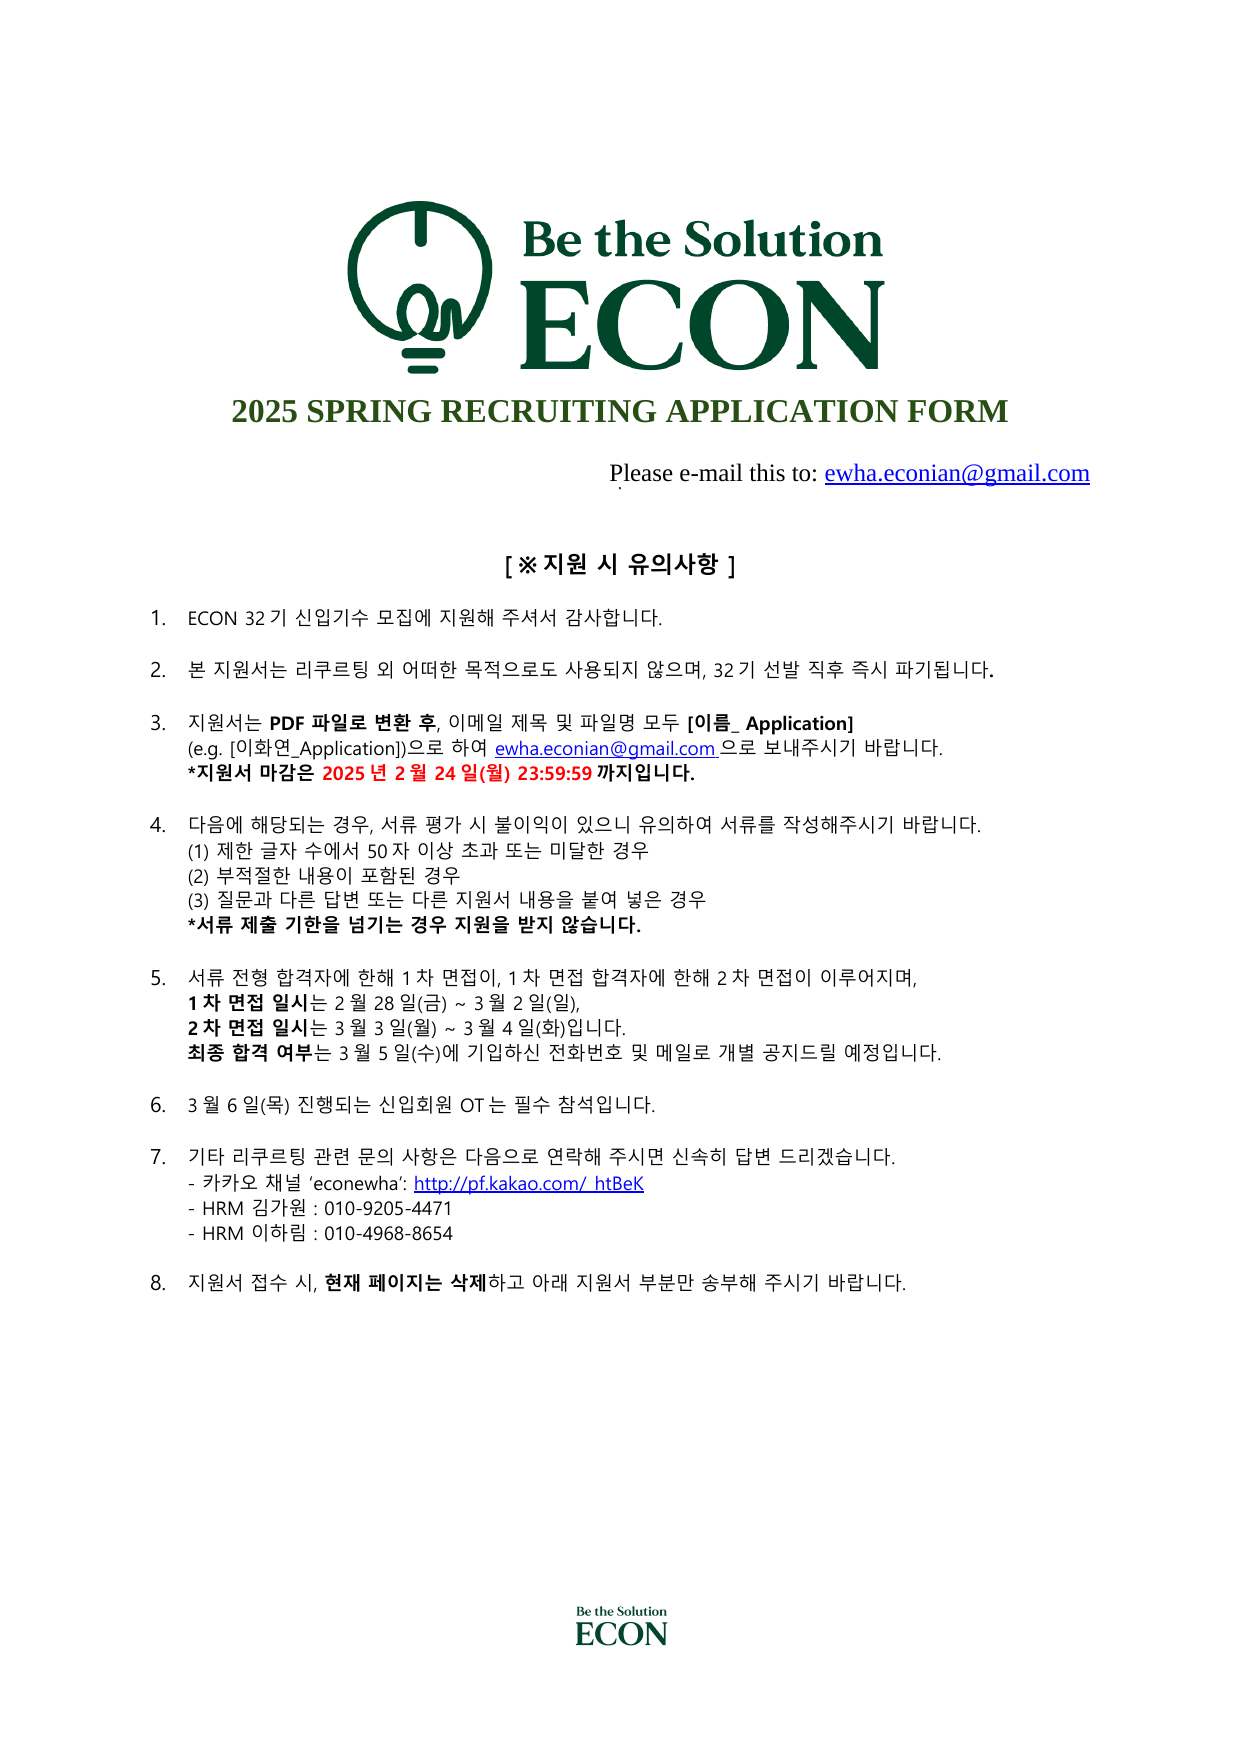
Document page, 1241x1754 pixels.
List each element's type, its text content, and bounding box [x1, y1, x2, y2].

list 3월 6일(목) 진행되는 신입회원 OT는 필수 참석입니다. [150, 1089, 1090, 1117]
picture [342, 177, 898, 392]
text [ ※ 지원 시 유의사항 ] [150, 548, 1090, 579]
text 2025 SPRING RECRUITING APPLICATION FORM [150, 392, 1090, 430]
list 기타 리쿠르팅 관련 문의 사항은 다음으로 연락해 주시면 신속히 답변 드리겠습니다. - 카카오 채널 ‘econewha’: http://pf.kakao.com/_htBeK [150, 1142, 1090, 1195]
list 다음에 해당되는 경우, 서류 평가 시 불이익이 있으니 유의하여 서류를 작성해주시기 바랍니다. (1) 제한 글자 수에서 50자 이상 초과 또는 미달한 경우 (2) 부적절한 내용이 포함된 경우 (3) 질문과 다른 답변 또는 다른 지원서 내용을 붙여 넣은 경우 *서류 제출 기한을 넘기는 경우 지원을 받지 않습니다. [150, 810, 1090, 937]
list ECON 32기 신입기수 모집에 지원해 주셔서 감사합니다. [150, 602, 1090, 630]
list 지원서 접수 시, 현재 페이지는 삭제하고 아래 지원서 부분만 송부해 주시기 바랍니다. [150, 1267, 1090, 1295]
text Please e-mail this to: ewha.econian@gmail.com [150, 458, 1090, 487]
picture [558, 1601, 682, 1651]
text - HRM 김가원 : 010-9205-4471 - HRM 이하림 : 010-4968-8654 [187, 1195, 1090, 1244]
list 서류 전형 합격자에 한해 1차 면접이, 1차 면접 합격자에 한해 2차 면접이 이루어지며, 1차 면접 일시는 2월 28일(금) ~ 3월 2일(일), 2차 면접 일시는 3월 3일(월) ~ 3월 4일(화)입니다. 최종 합격 여부는 3월 5일(수)에 기입하신 전화번호 및 메일로 개별 공지드릴 예정입니다. [150, 962, 1090, 1064]
list 본 지원서는 리쿠르팅 외 어떠한 목적으로도 사용되지 않으며, 32기 선발 직후 즉시 파기됩니다. [150, 655, 1090, 683]
list 지원서는 PDF 파일로 변환 후, 이메일 제목 및 파일명 모두 [이름_ Application] (e.g. [이화연_Application])으로 하여 ewha.econian@gmail.com으로 보내주시기 바랍니다. *지원서 마감은 2025년 2월 24일(월) 23:59:59까지입니다. [150, 708, 1090, 785]
